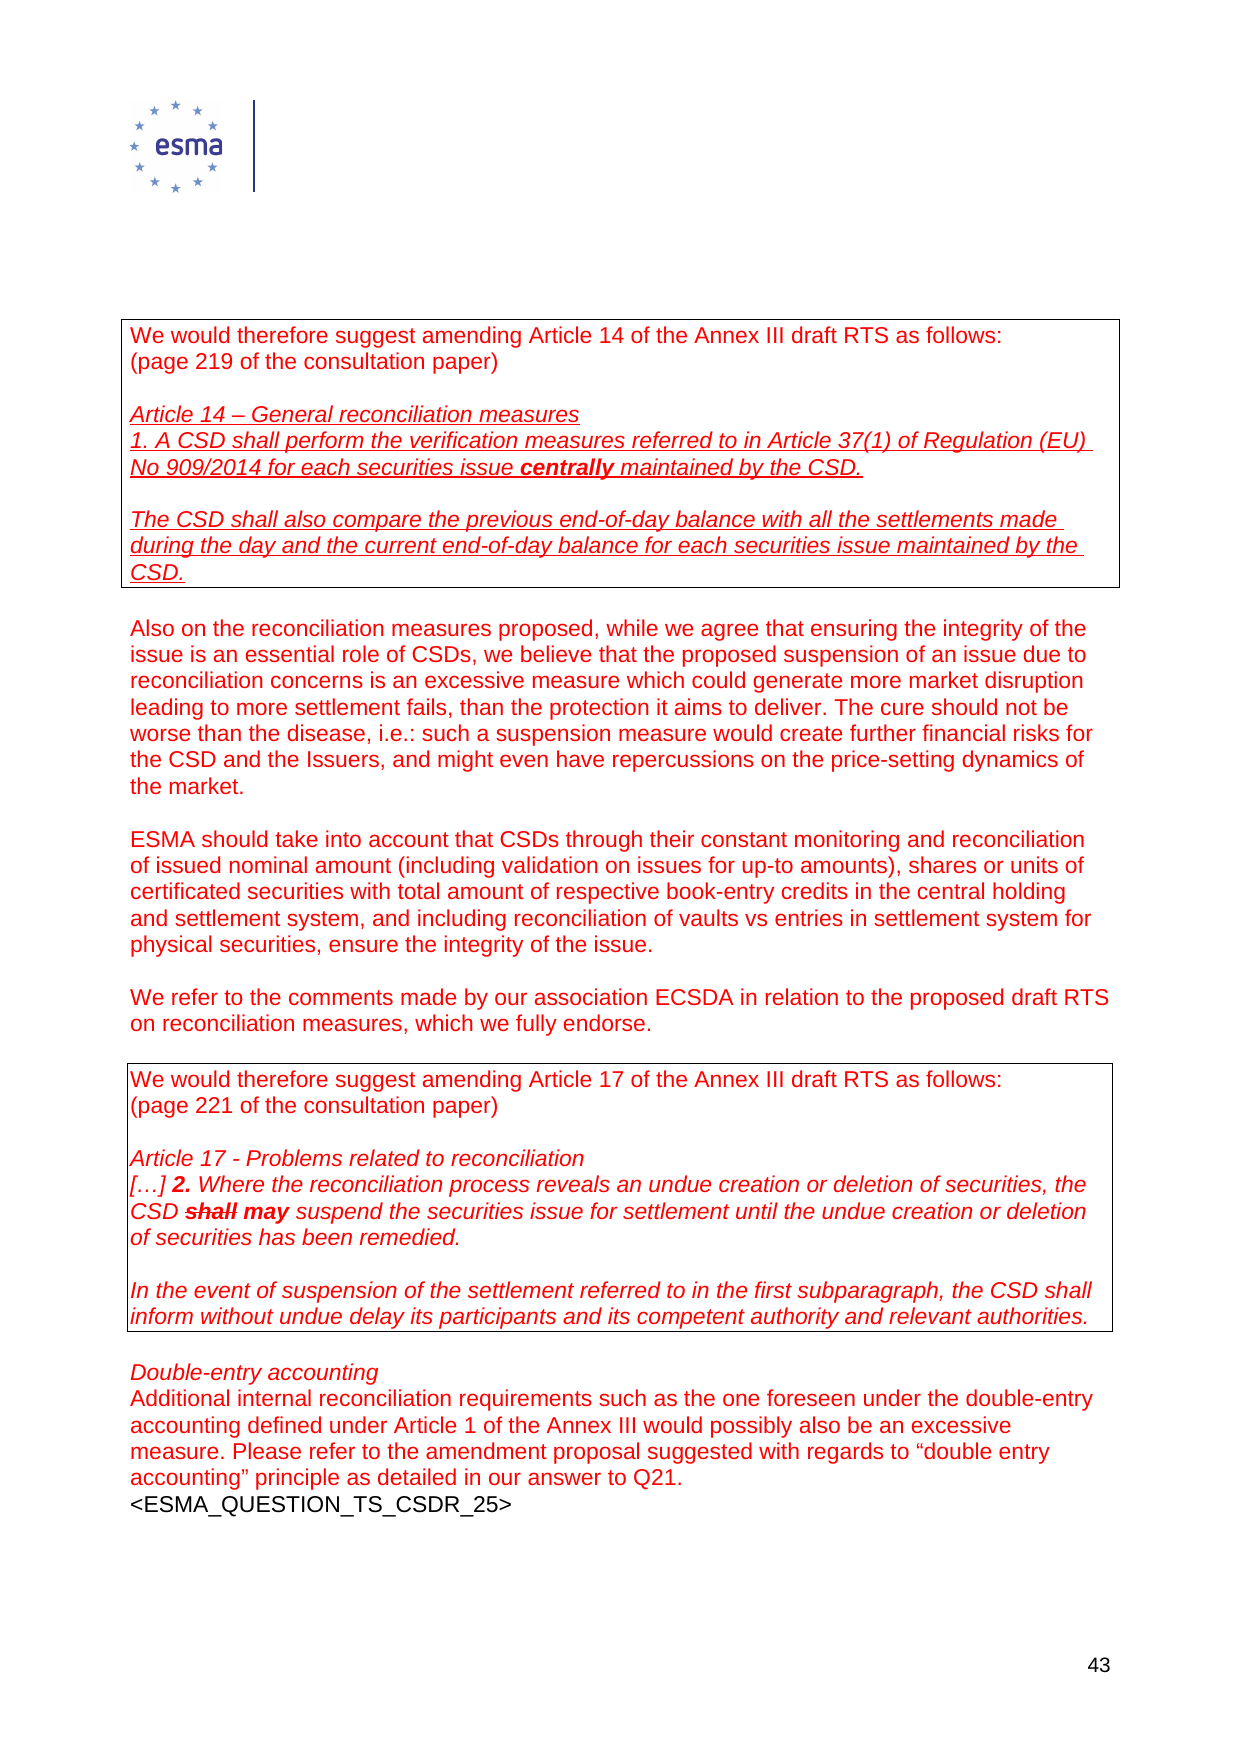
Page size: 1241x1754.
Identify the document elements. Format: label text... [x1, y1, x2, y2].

text […] 2. Where the reconciliation process reveals an undue creation or deletion of securities, the CSD shall may suspend the securities issue for settlement until the undue creation or deletion of securities has been remedied. [130, 1171, 1110, 1250]
text Article 17 - Problems related to reconciliation [130, 1145, 1110, 1171]
text We would therefore suggest amending Article 14 of the Annex III draft RTS as follows: [122, 320, 1119, 348]
text (page 219 of the consultation paper) [130, 348, 1110, 374]
text Also on the reconciliation measures proposed, while we agree that ensuring the integrity of the issue is an essential role of CSDs, we believe that the proposed suspension of an issue due to reconciliation concerns is an excessive measure which could generate more market disruption leading to more settlement fails, than the protection it aims to deliver. The cure should not be worse than the disease, i.e.: such a suspension measure would create further financial risks for the CSD and the Issuers, and might even have repercussions on the price-setting dynamics of the market. [130, 615, 1110, 799]
text The CSD shall also compare the previous end-of-day balance with all the settlements made during the day and the current end-of-day balance for each securities issue maintained by the CSD. [122, 503, 1119, 587]
text We refer to the comments made by our association ECSDA in relation to the proposed draft RTS on reconciliation measures, which we fully endorse. [130, 984, 1110, 1036]
picture [129, 100, 223, 193]
text Article 14 – General reconciliation measures [130, 401, 1110, 427]
text Additional internal reconciliation requirements such as the one foreseen under the double-entry accounting defined under Article 1 of the Annex III would possibly also be an excessive measure. Please refer to the amendment proposal suggested with regards to “double entry accounting” principle as detailed in our answer to Q21. [130, 1385, 1110, 1491]
text ESMA should take into account that CSDs through their constant monitoring and reconciliation of issued nominal amount (including validation on issues for up-to amounts), shares or units of certificated securities with total amount of respective book-entry credits in the central holding and settlement system, and including reconciliation of vaults vs entries in settlement system for physical securities, ensure the integrity of the issue. [130, 826, 1110, 957]
text <ESMA_QUESTION_TS_CSDR_25> [130, 1491, 1110, 1517]
text We would therefore suggest amending Article 17 of the Annex III draft RTS as follows: [128, 1064, 1112, 1092]
text In the event of suspension of the settlement referred to in the first subparagraph, the CSD shall inform without undue delay its participants and its competent authority and relevant authorities. [128, 1273, 1112, 1331]
text 1. A CSD shall perform the verification measures referred to in Article 37(1) of Regulation (EU) No 909/2014 for each securities issue centrally maintained by the CSD. [130, 427, 1110, 480]
text Double-entry accounting [130, 1359, 1110, 1385]
text (page 221 of the consultation paper) [130, 1092, 1110, 1118]
